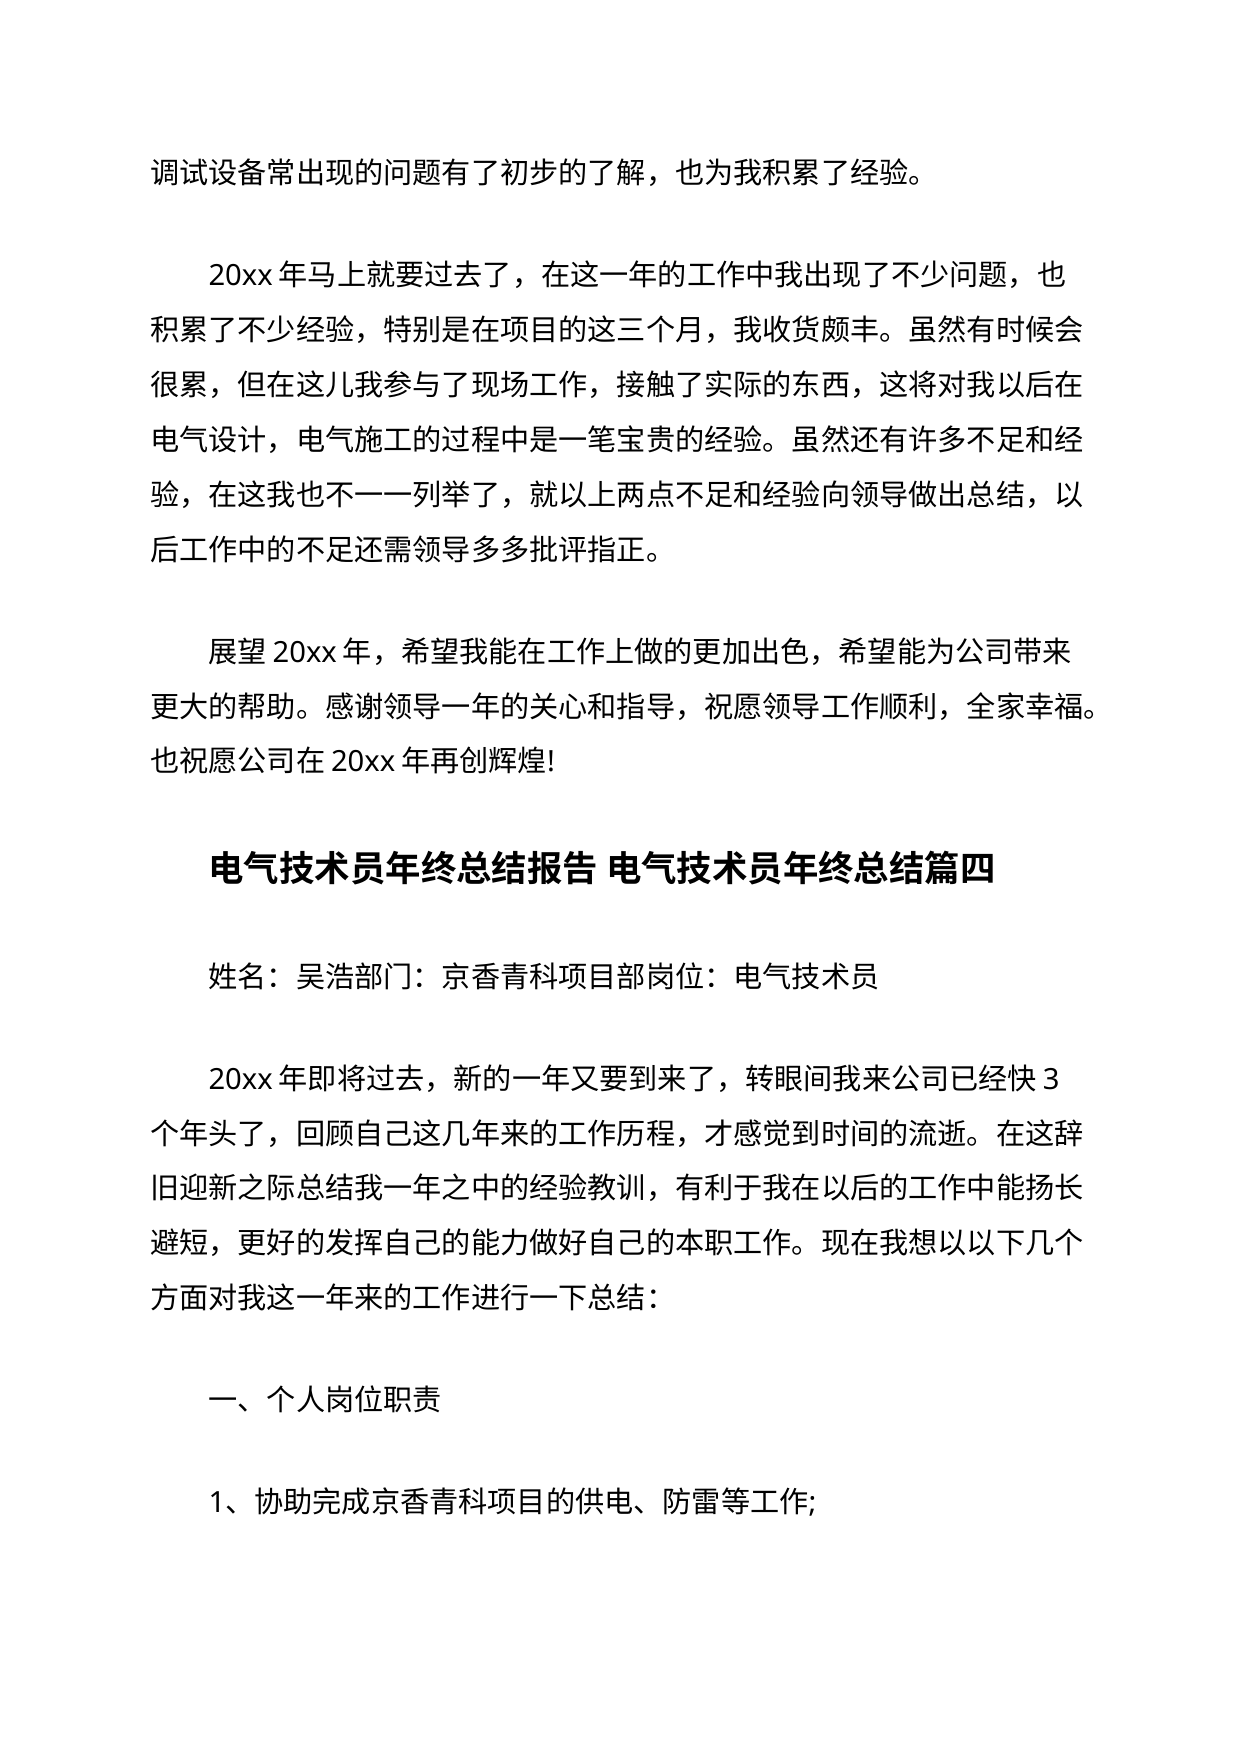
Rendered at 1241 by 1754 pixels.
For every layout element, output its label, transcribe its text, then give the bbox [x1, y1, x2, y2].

text 1、协助完成京香青科项目的供电、防雷等工作; [150, 1478, 1090, 1521]
text 一、个人岗位职责 [150, 1377, 1090, 1419]
text 电气技术员年终总结报告 电气技术员年终总结篇四 [150, 840, 1090, 891]
text 展望20xx年，希望我能在工作上做的更加出色，希望能为公司带来更大的帮助。感谢领导一年的关心和指导，祝愿领导工作顺利，全家幸福。也祝愿公司在20xx年再创辉煌! [150, 628, 1090, 780]
text 姓名：吴浩部门：京香青科项目部岗位：电气技术员 [150, 953, 1090, 996]
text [150, 150, 1090, 192]
text 20xx年即将过去，新的一年又要到来了，转眼间我来公司已经快3个年头了，回顾自己这几年来的工作历程，才感觉到时间的流逝。在这辞旧迎新之际总结我一年之中的经验教训，有利于我在以后的工作中能扬长避短，更好的发挥自己的能力做好自己的本职工作。现在我想以以下几个方面对我这一年来的工作进行一下总结： [150, 1055, 1090, 1317]
text 20xx年马上就要过去了，在这一年的工作中我出现了不少问题，也积累了不少经验，特别是在项目的这三个月，我收货颇丰。虽然有时候会很累，但在这儿我参与了现场工作，接触了实际的东西，这将对我以后在电气设计，电气施工的过程中是一笔宝贵的经验。虽然还有许多不足和经验，在这我也不一一列举了，就以上两点不足和经验向领导做出总结，以后工作中的不足还需领导多多批评指正。 [150, 252, 1090, 569]
